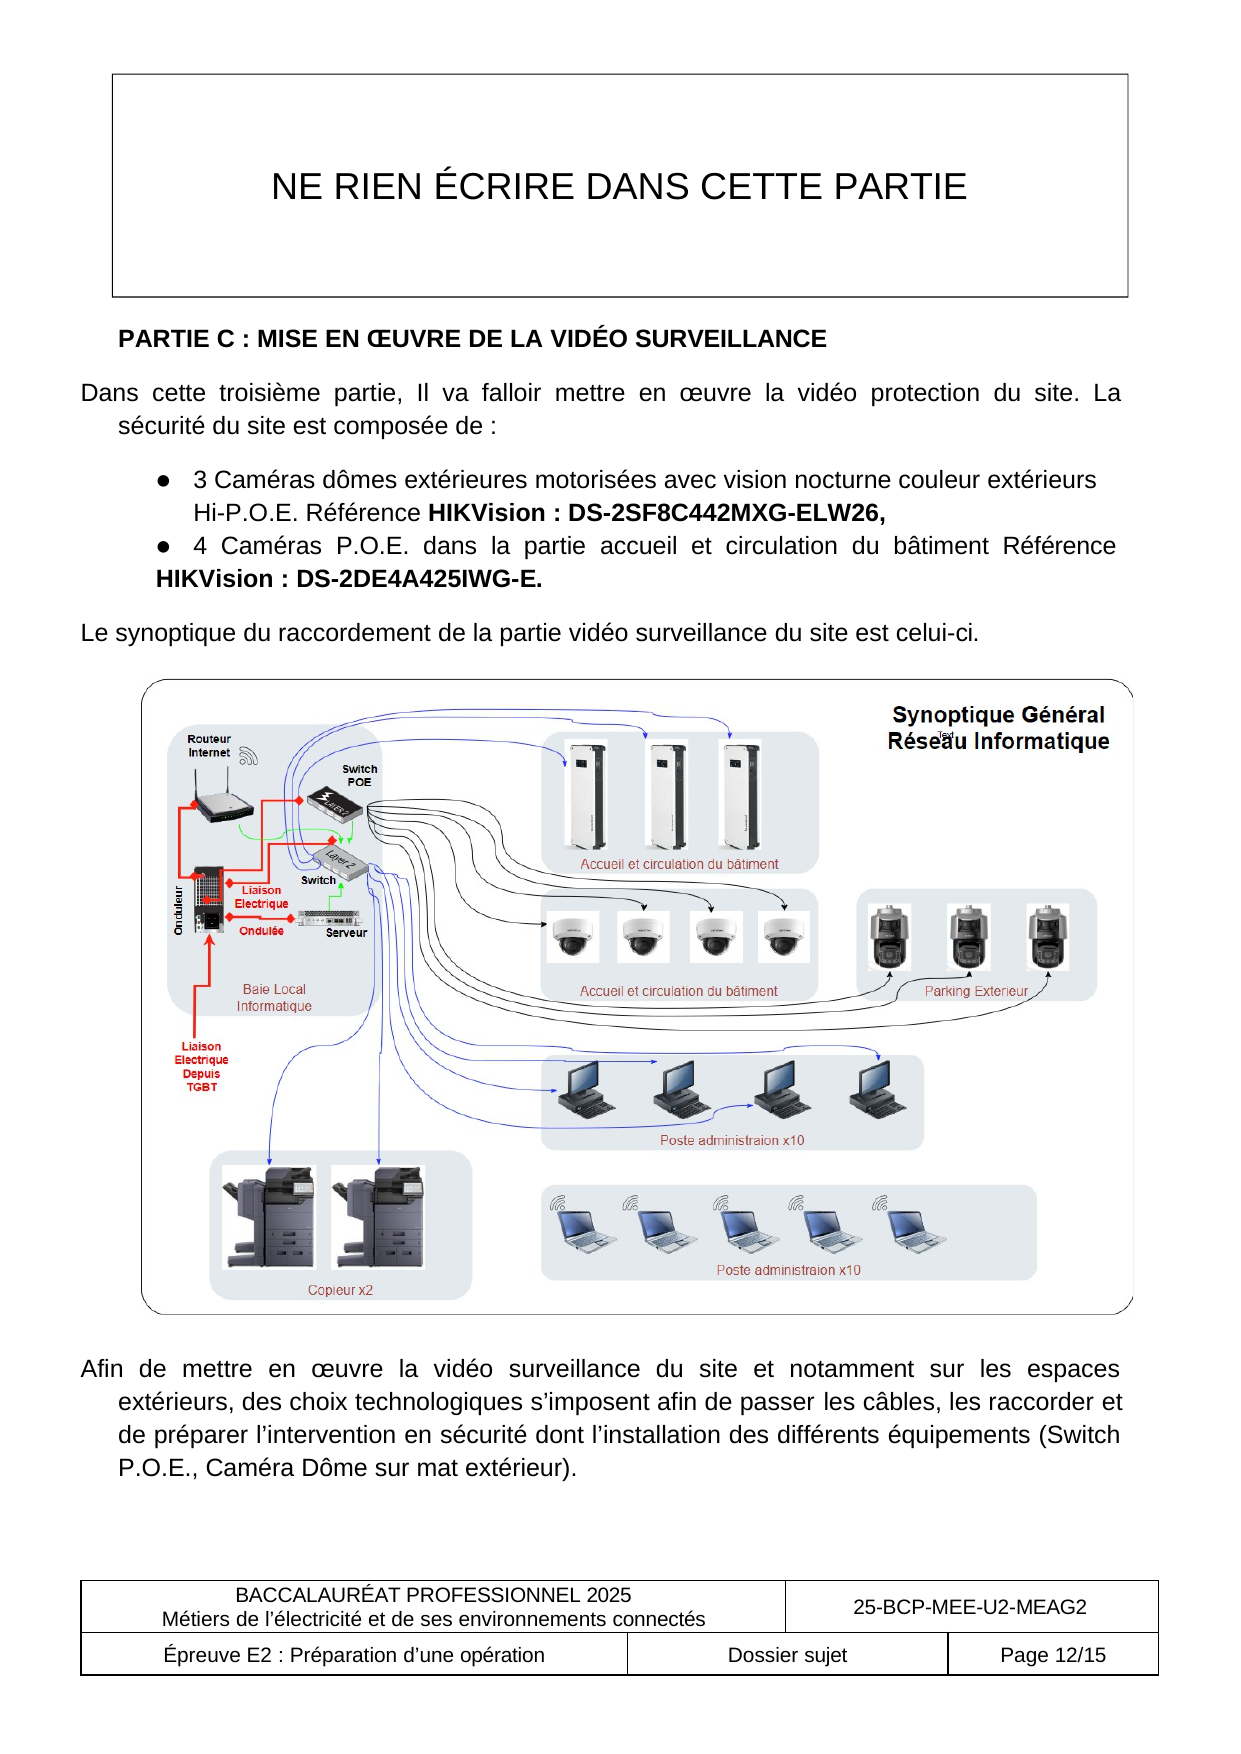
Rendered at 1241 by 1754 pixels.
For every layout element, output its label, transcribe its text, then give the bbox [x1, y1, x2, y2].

subtitle HIKVision : DS-2DE4A425IWG-E. [156, 564, 1166, 592]
list 4 Caméras P.O.E. dans la partie accueil et circulation du bâtiment Référence [156, 531, 1166, 561]
picture [141, 678, 1134, 1315]
text Dans cette troisième partie, Il va falloir mettre en œuvre la vidéo protection du site. La sécurité du site est composée de : [80, 378, 1122, 439]
text Le synoptique du raccordement de la partie vidéo surveillance du site est celui-ci. [80, 618, 1166, 646]
subtitle PARTIE C : MISE EN ŒUVRE DE LA VIDÉO SURVEILLANCE [118, 324, 1166, 352]
list 3 Caméras dômes extérieures motorisées avec vision nocturne couleur extérieurs Hi-P.O.E. Référence HIKVision : DS-2SF8C442MXG-ELW26, [156, 465, 1122, 526]
text Afin de mettre en œuvre la vidéo surveillance du site et notamment sur les espaces extérieurs, des choix technologiques s’imposent afin de passer les câbles, les raccorder et de préparer l’intervention en sécurité dont l’installation des différents équipements (Switch P.O.E., Caméra Dôme sur mat extérieur). [80, 1353, 1123, 1481]
